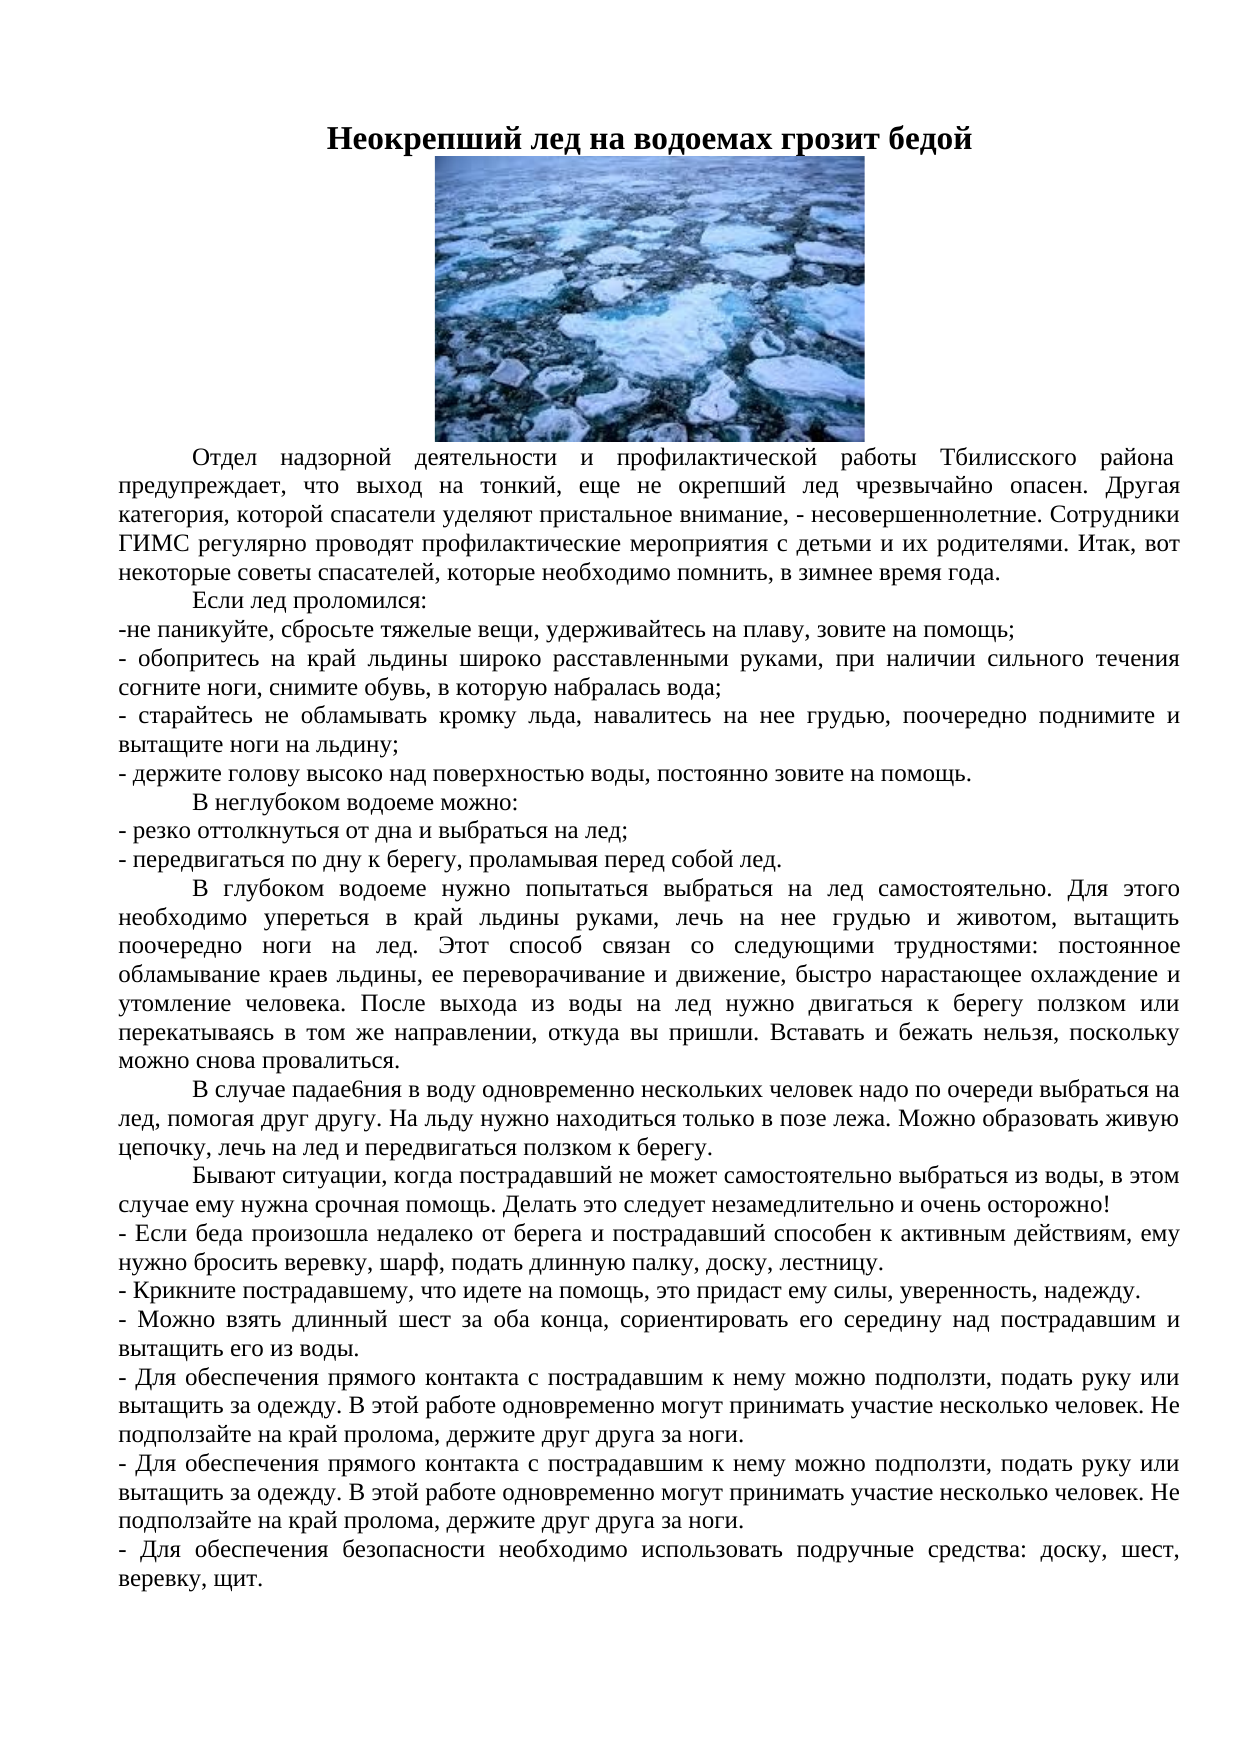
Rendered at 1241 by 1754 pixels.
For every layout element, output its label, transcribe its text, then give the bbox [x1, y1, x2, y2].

text - резко оттолкнуться от дна и выбраться на лед; [118, 816, 1181, 844]
text -не паникуйте, сбросьте тяжелые вещи, удерживайтесь на плаву, зовите на помощь; [118, 614, 1181, 643]
text В случае падае6ния в воду одновременно нескольких человек надо по очереди выбраться на лед, помогая друг другу. На льду нужно находиться только в позе лежа. Можно образовать живую цепочку, лечь на лед и передвигаться ползком к берегу. [118, 1074, 1181, 1161]
picture [434, 156, 865, 442]
text - передвигаться по дну к берегу, проламывая перед собой лед. [118, 844, 1181, 873]
text Если лед проломился: [118, 586, 1181, 614]
text Бывают ситуации, когда пострадавший не может самостоятельно выбраться из воды, в этом случае ему нужна срочная помощь. Делать это следует незамедлительно и очень осторожно! [118, 1161, 1181, 1218]
text - Если беда произошла недалеко от берега и пострадавший способен к активным действиям, ему нужно бросить веревку, шарф, подать длинную палку, доску, лестницу. [118, 1218, 1181, 1276]
text - Крикните пострадавшему, что идете на помощь, это придаст ему силы, уверенность, надежду. [118, 1276, 1181, 1304]
text - держите голову высоко над поверхностью воды, постоянно зовите на помощь. [118, 758, 1181, 787]
text - старайтесь не обламывать кромку льда, навалитесь на нее грудью, поочередно поднимите и вытащите ноги на льдину; [118, 701, 1181, 758]
text - Для обеспечения прямого контакта с пострадавшим к нему можно подползти, подать руку или вытащить за одежду. В этой работе одновременно могут принимать участие несколько человек. Не подползайте на край пролома, держите друг друга за ноги. [118, 1448, 1181, 1534]
text Отдел надзорной деятельности и профилактической работы Тбилисского района предупреждает, что выход на тонкий, еще не окрепший лед чрезвычайно опасен. Другая категория, которой спасатели уделяют пристальное внимание, - несовершеннолетние. Сотрудники ГИМС регулярно проводят профилактические мероприятия с детьми и их родителями. Итак, вот некоторые советы спасателей, которые необходимо помнить, в зимнее время года. [118, 442, 1181, 586]
text - Для обеспечения прямого контакта с пострадавшим к нему можно подползти, подать руку или вытащить за одежду. В этой работе одновременно могут принимать участие несколько человек. Не подползайте на край пролома, держите друг друга за ноги. [118, 1362, 1181, 1448]
text В глубоком водоеме нужно попытаться выбраться на лед самостоятельно. Для этого необходимо упереться в край льдины руками, лечь на нее грудью и животом, вытащить поочередно ноги на лед. Этот способ связан со следующими трудностями: постоянное обламывание краев льдины, ее переворачивание и движение, быстро нарастающее охлаждение и утомление человека. После выхода из воды на лед нужно двигаться к берегу ползком или перекатываясь в том же направлении, откуда вы пришли. Вставать и бежать нельзя, поскольку можно снова провалиться. [118, 873, 1181, 1074]
text - обопритесь на край льдины широко расставленными руками, при наличии сильного течения согните ноги, снимите обувь, в которую набралась вода; [118, 643, 1181, 701]
text - Можно взять длинный шест за оба конца, сориентировать его середину над пострадавшим и вытащить его из воды. [118, 1304, 1181, 1362]
text - Для обеспечения безопасности необходимо использовать подручные средства: доску, шест, веревку, щит. [118, 1534, 1181, 1592]
text Неокрепший лед на водоемах грозит бедой [118, 118, 1181, 156]
text В неглубоком водоеме можно: [118, 787, 1181, 816]
